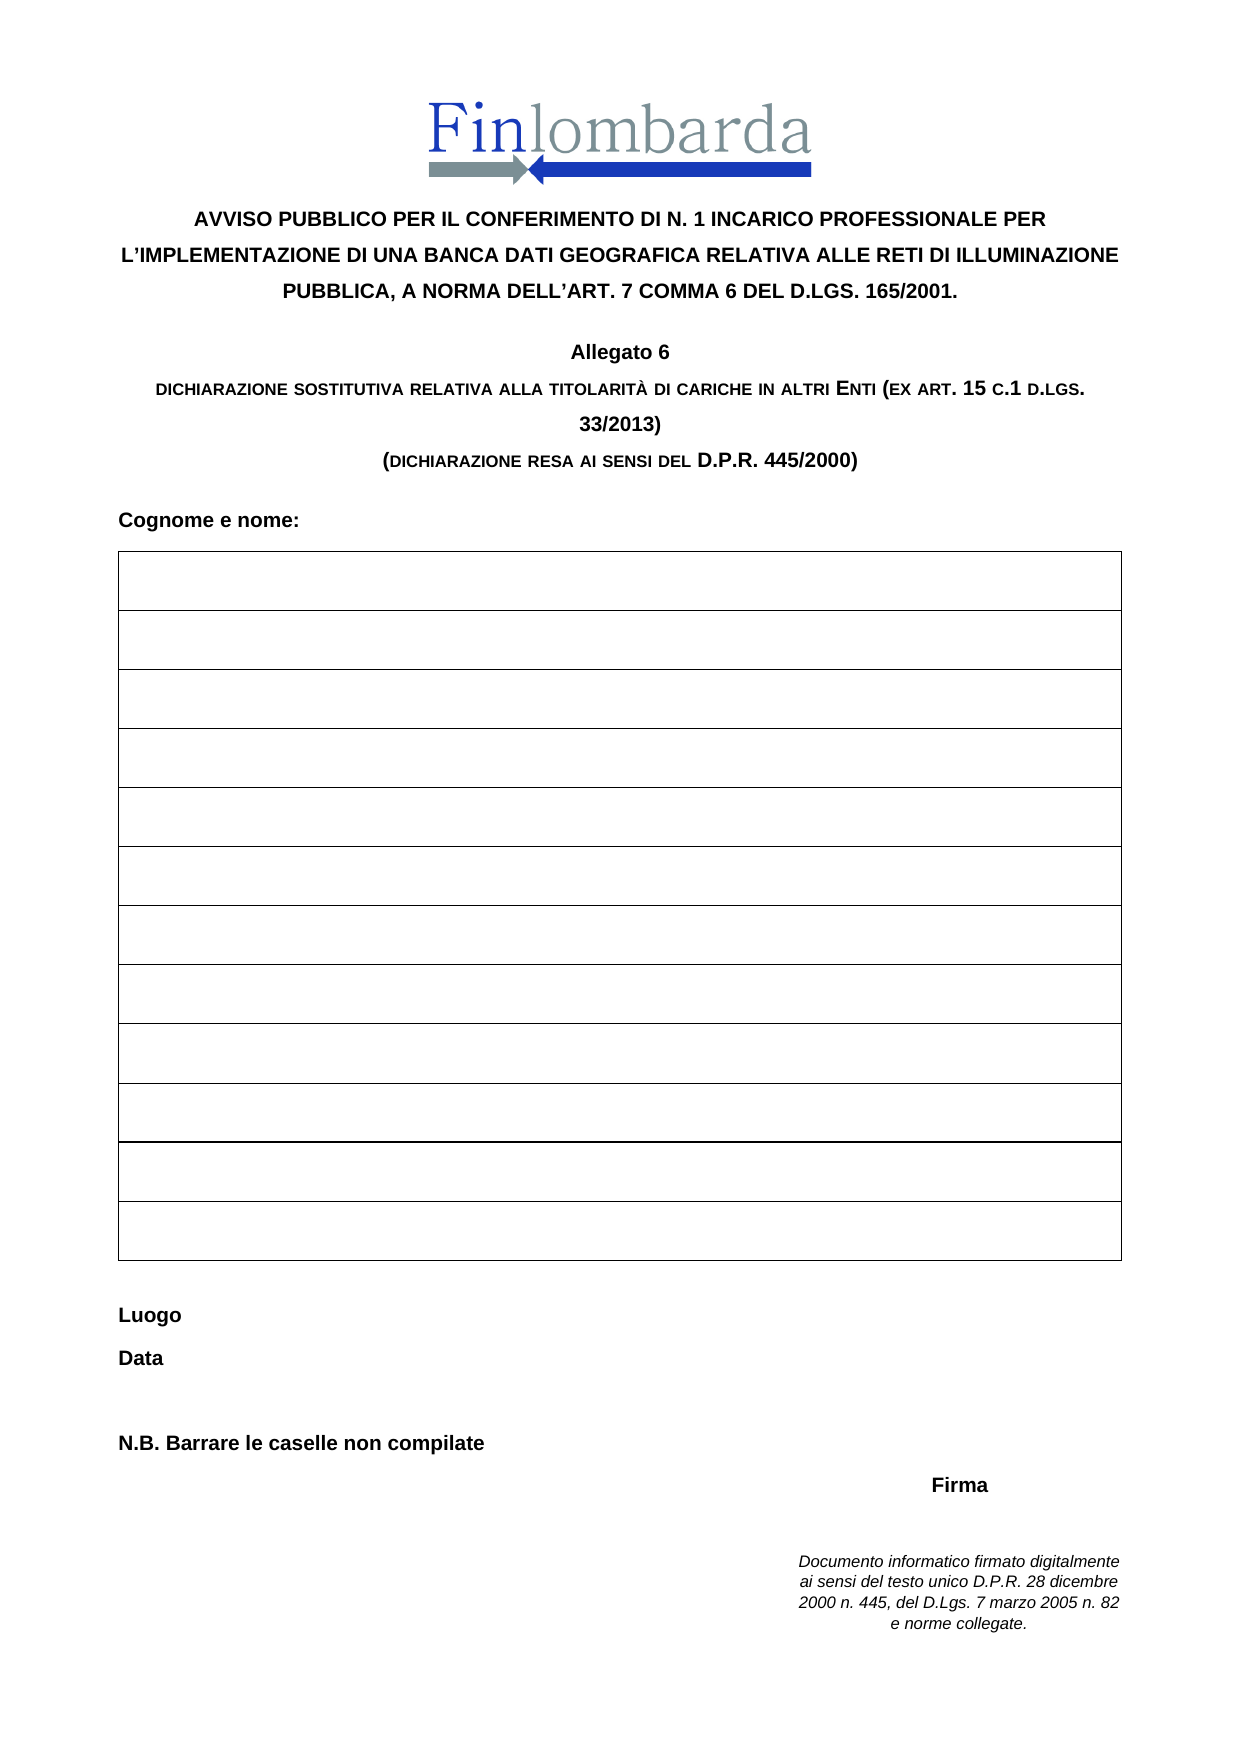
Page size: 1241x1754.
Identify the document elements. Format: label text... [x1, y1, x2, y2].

table_cell [119, 1202, 1121, 1259]
text Firma [797, 1473, 1122, 1497]
table_cell [119, 729, 1121, 787]
table_cell [119, 847, 1121, 905]
text (dichiarazione resa ai sensi del D.P.R. 445/2000) [118, 447, 1122, 471]
text dichiarazione sostitutiva relativa alla titolarità di cariche in altri Enti (ex art. 15 c.1 d.lgs. 33/2013) [118, 376, 1122, 435]
table_cell [119, 1143, 1121, 1201]
text Allegato 6 [118, 339, 1122, 363]
text Data [118, 1346, 1122, 1369]
text Luogo [118, 1303, 1122, 1327]
picture [428, 101, 812, 185]
text N.B. Barrare le caselle non compilate [118, 1431, 1122, 1454]
text Documento informatico firmato digitalmente ai sensi del testo unico D.P.R. 28 dicembre 2000 n. 445, del D.Lgs. 7 marzo 2005 n. 82 e norme collegate. [797, 1552, 1122, 1633]
table_cell [119, 1084, 1121, 1141]
table_cell [119, 611, 1121, 669]
table_cell [119, 788, 1121, 846]
table_cell [119, 906, 1121, 964]
table_cell [119, 1024, 1121, 1082]
table_header [119, 552, 1121, 610]
table_cell [119, 965, 1121, 1023]
table_cell [119, 670, 1121, 728]
text Cognome e nome: [118, 508, 1122, 532]
text AVVISO PUBBLICO PER IL CONFERIMENTO DI N. 1 INCARICO PROFESSIONALE PER L’IMPLEMENTAZIONE DI UNA BANCA DATI GEOGRAFICA RELATIVA ALLE RETI DI ILLUMINAZIONE PUBBLICA, A NORMA DELL’ART. 7 COMMA 6 DEL D.LGS. 165/2001. [118, 207, 1122, 303]
